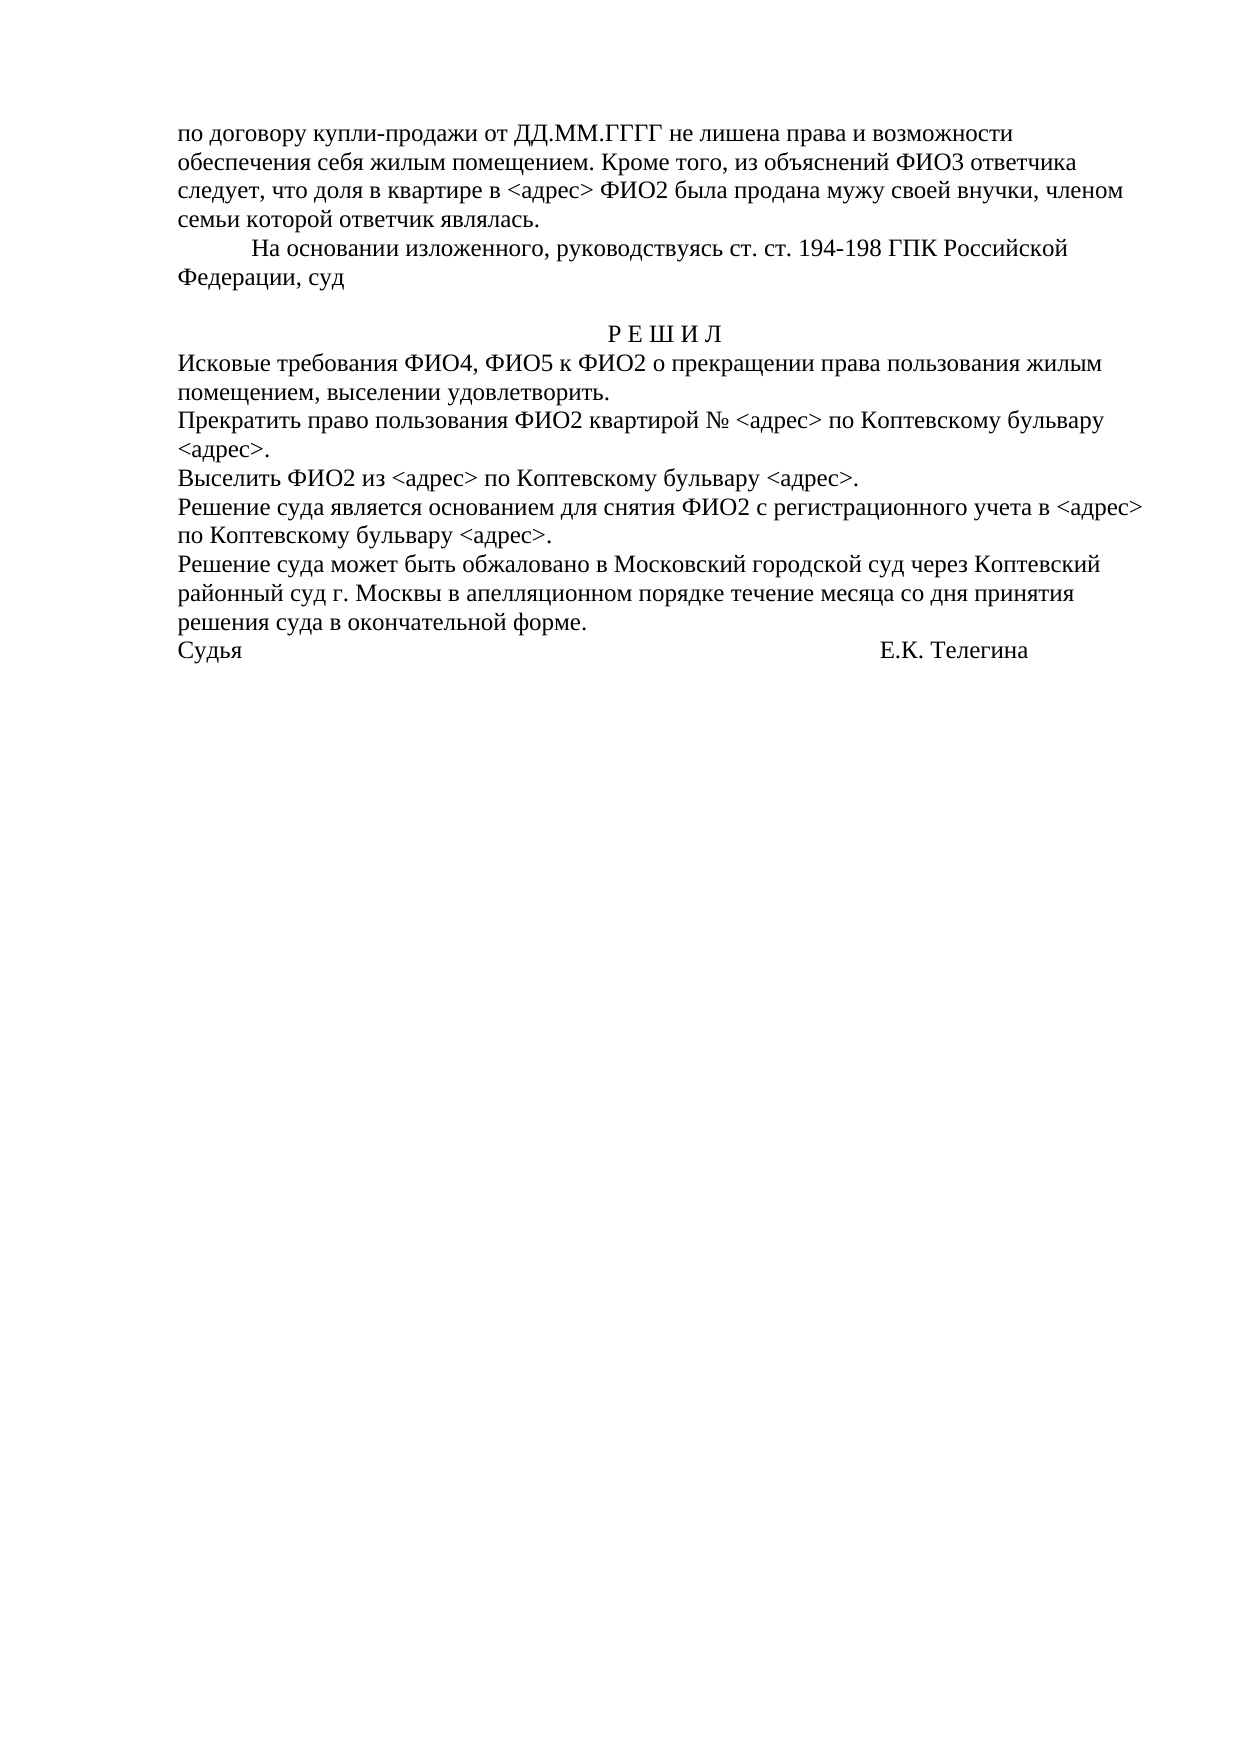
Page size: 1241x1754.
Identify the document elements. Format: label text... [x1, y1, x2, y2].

text Выселить ФИО2 из <адрес> по Коптевскому бульвару <адрес>. [177, 463, 1152, 492]
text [177, 118, 1152, 233]
text Решение суда является основанием для снятия ФИО2 с регистрационного учета в <адрес> по Коптевскому бульвару <адрес>. [177, 492, 1152, 549]
text Решение суда может быть обжаловано в Московский городской суд через Коптевский районный суд г. Москвы в апелляционном порядке течение месяца со дня принятия решения суда в окончательной форме. [177, 549, 1152, 636]
text Исковые требования ФИО4, ФИО5 к ФИО2 о прекращении права пользования жилым помещением, выселении удовлетворить. [177, 348, 1152, 406]
text На основании изложенного, руководствуясь ст. ст. 194-198 ГПК Российской Федерации, суд [177, 233, 1152, 291]
text Прекратить право пользования ФИО2 квартирой № <адрес> по Коптевскому бульвару <адрес>. [177, 406, 1152, 463]
text Р Е Ш И Л [177, 319, 1152, 348]
text Судья Е.К. Телегина [177, 636, 1152, 664]
